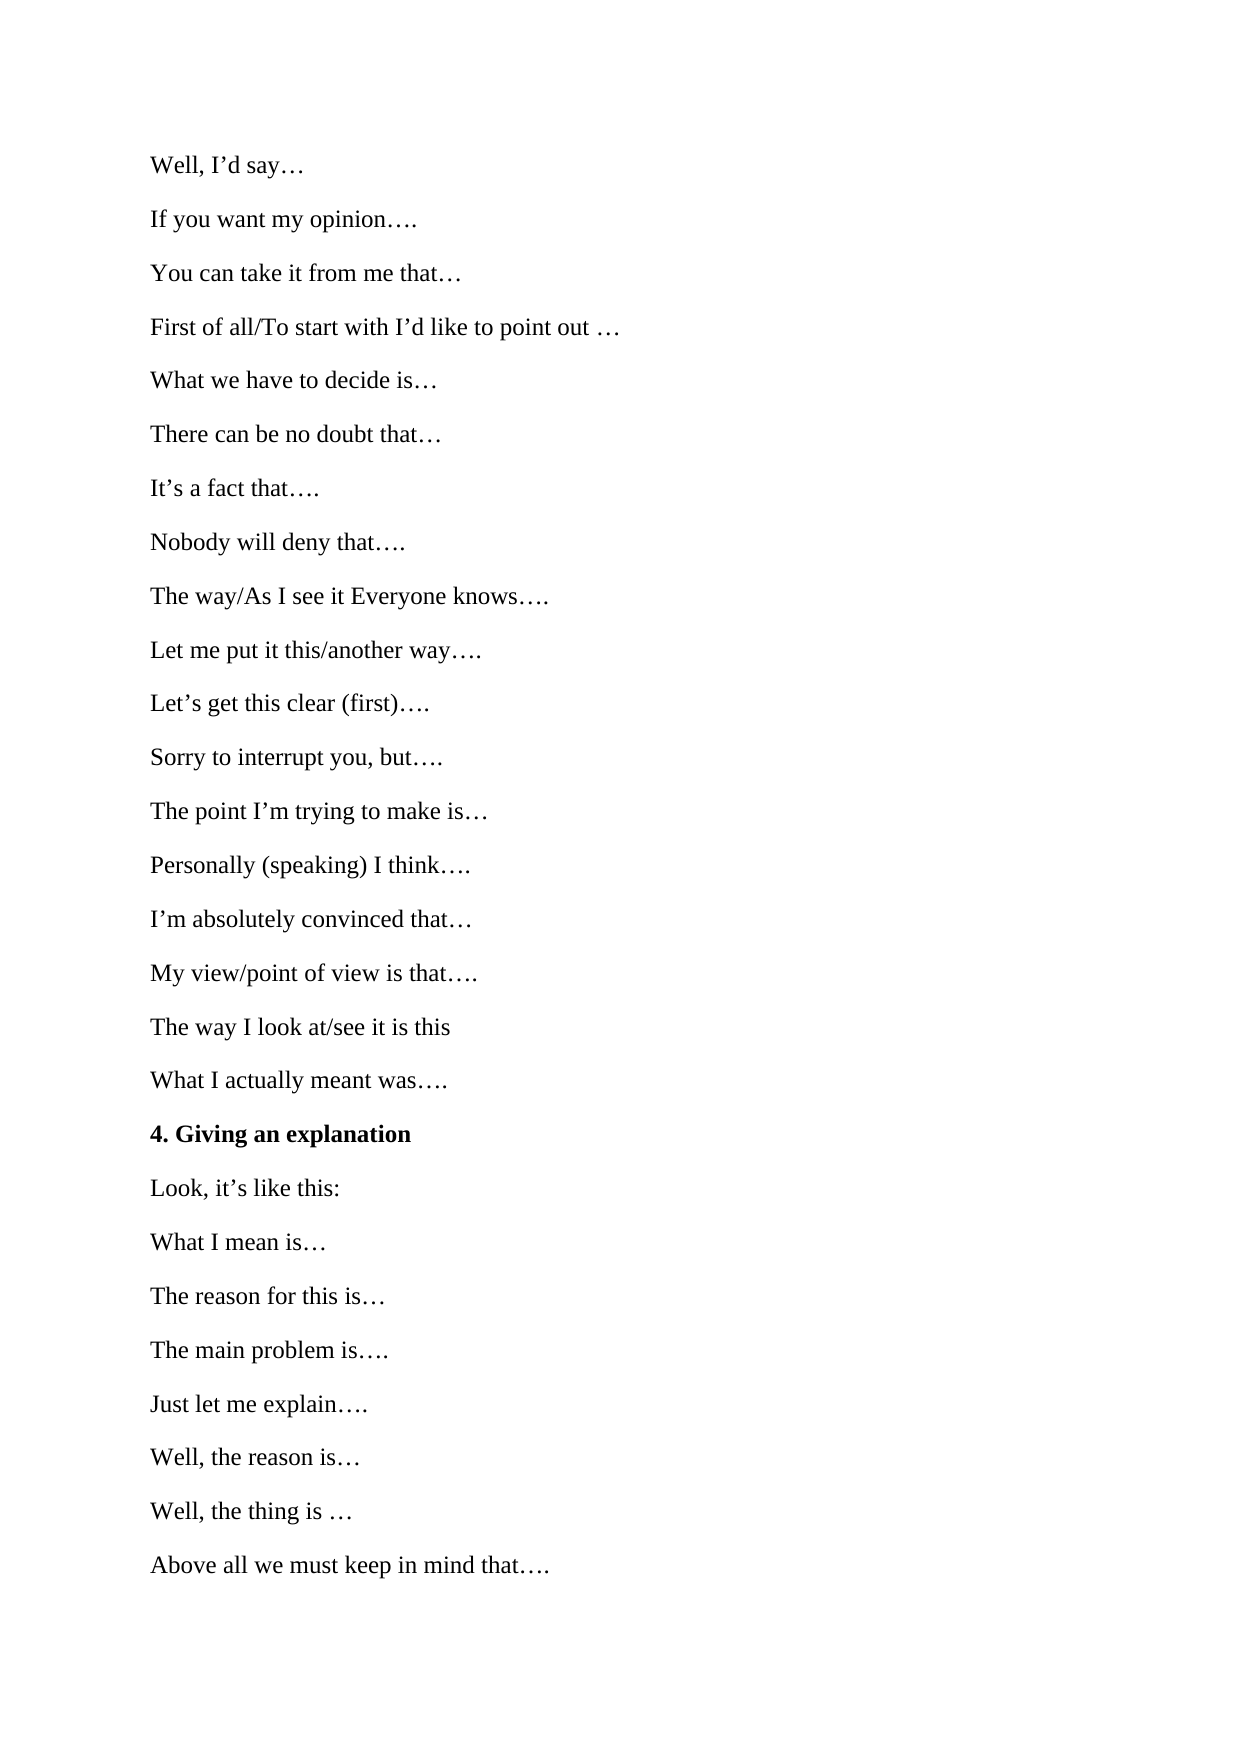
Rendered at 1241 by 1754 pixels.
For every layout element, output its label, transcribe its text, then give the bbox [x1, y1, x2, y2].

text Well, the reason is… [150, 1442, 1090, 1471]
text Well, I’d say… [150, 150, 1090, 179]
text The point I’m trying to make is… [150, 796, 1090, 825]
text My view/point of view is that…. [150, 958, 1090, 987]
text 4. Giving an explanation [150, 1119, 1090, 1148]
text If you want my opinion…. [150, 204, 1090, 233]
text Let me put it this/another way…. [150, 635, 1090, 663]
text You can take it from me that… [150, 258, 1090, 286]
text Above all we must keep in mind that…. [150, 1550, 1090, 1579]
text Look, it’s like this: [150, 1173, 1090, 1202]
text Personally (speaking) I think…. [150, 850, 1090, 879]
text What I actually meant was…. [150, 1066, 1090, 1094]
text The reason for this is… [150, 1281, 1090, 1310]
text Just let me explain…. [150, 1389, 1090, 1417]
text I’m absolutely convinced that… [150, 904, 1090, 933]
text What we have to decide is… [150, 365, 1090, 394]
text Well, the thing is … [150, 1496, 1090, 1525]
text First of all/To start with I’d like to point out … [150, 312, 1090, 340]
text The main problem is…. [150, 1335, 1090, 1363]
text The way/As I see it Everyone knows…. [150, 581, 1090, 609]
text There can be no doubt that… [150, 419, 1090, 448]
text The way I look at/see it is this [150, 1012, 1090, 1040]
text Sorry to interrupt you, but…. [150, 742, 1090, 771]
text Let’s get this clear (first)…. [150, 688, 1090, 717]
text Nobody will deny that…. [150, 527, 1090, 556]
text What I mean is… [150, 1227, 1090, 1256]
text It’s a fact that…. [150, 473, 1090, 502]
